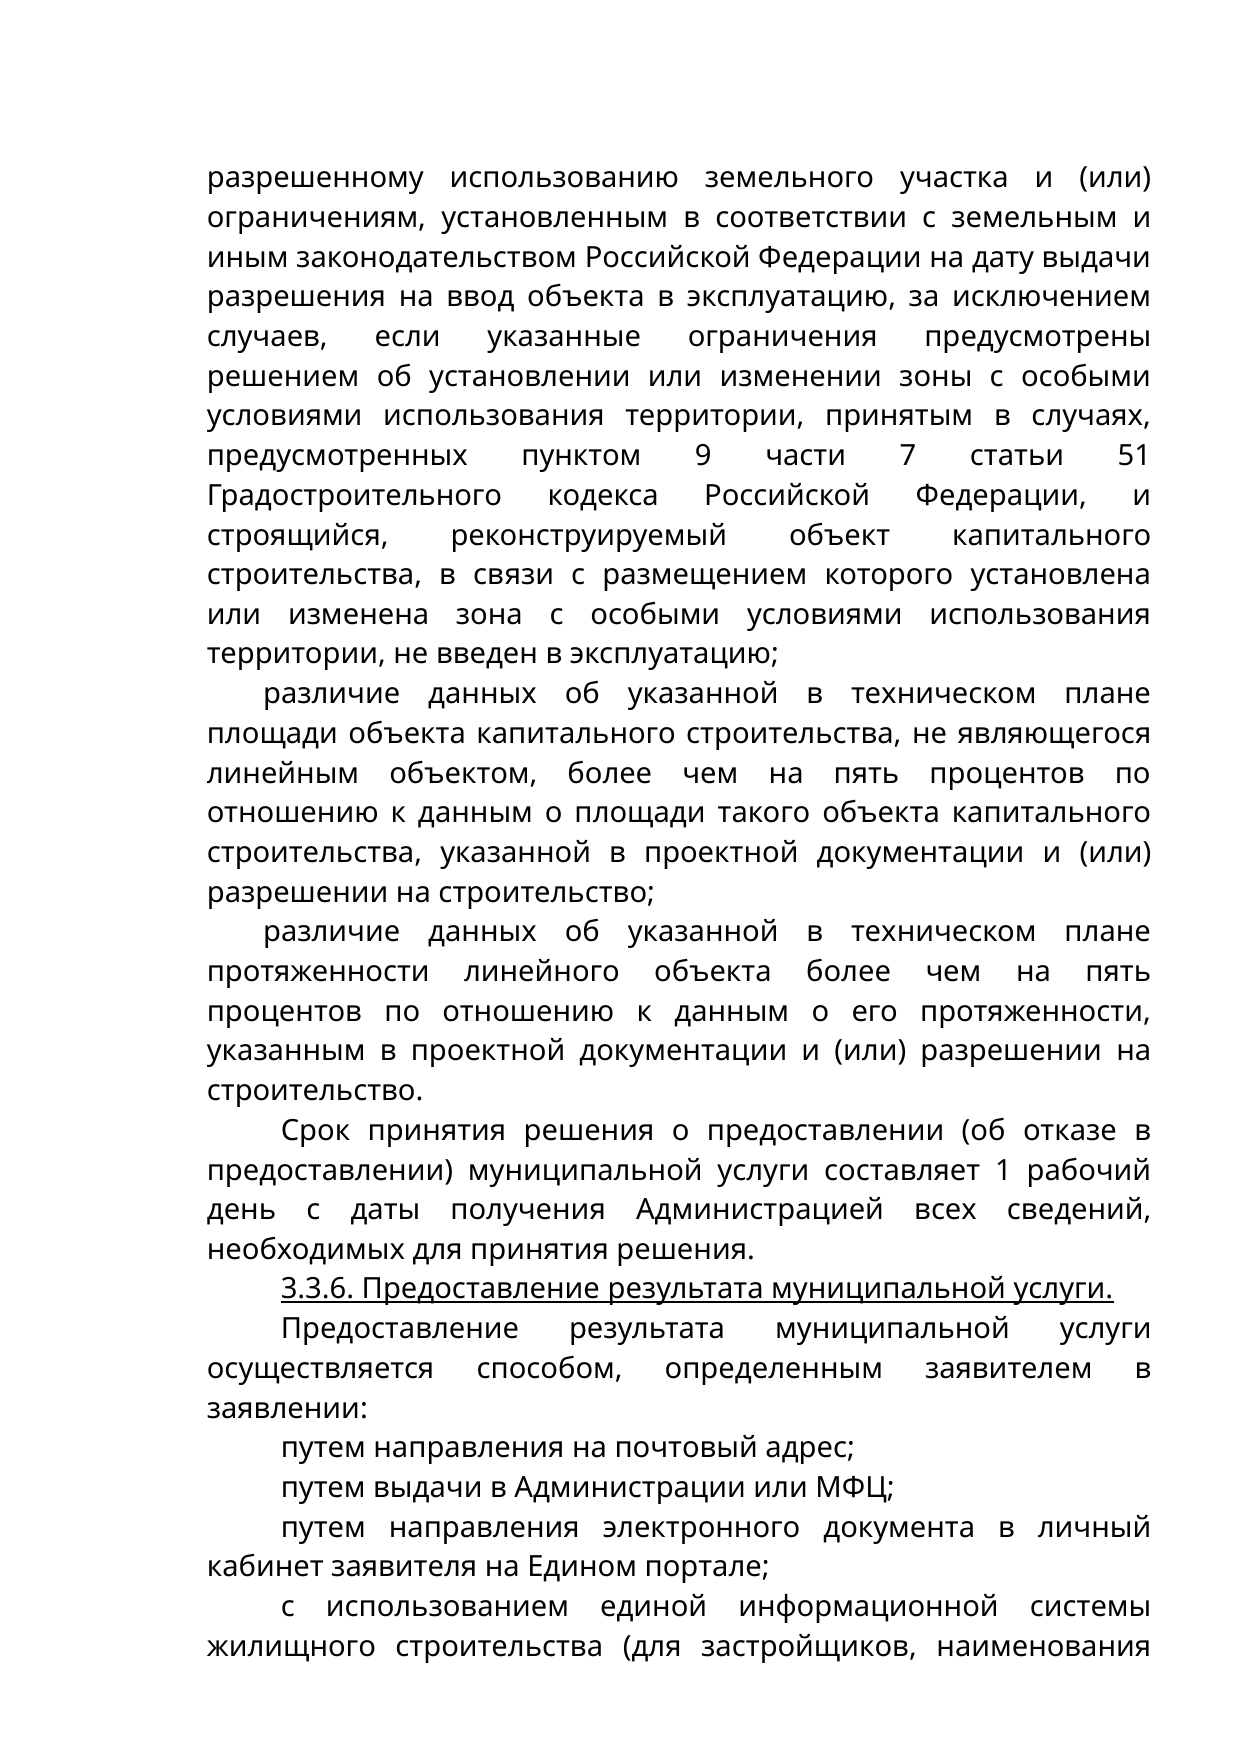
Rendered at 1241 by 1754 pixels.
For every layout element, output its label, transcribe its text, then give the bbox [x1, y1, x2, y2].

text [207, 1585, 1152, 1665]
text путем выдачи в Администрации или МФЦ; [207, 1466, 1152, 1506]
text Срок принятия решения о предоставлении (об отказе в предоставлении) муниципальной услуги составляет 1 рабочий день с даты получения Администрацией всех сведений, необходимых для принятия решения. [207, 1109, 1152, 1268]
text 3.3.6. Предоставление результата муниципальной услуги. [207, 1268, 1152, 1307]
text путем направления на почтовый адрес; [207, 1427, 1152, 1466]
text путем направления электронного документа в личный кабинет заявителя на Едином портале; [207, 1506, 1152, 1585]
text Предоставление результата муниципальной услуги осуществляется способом, определенным заявителем в заявлении: [207, 1307, 1152, 1427]
text различие данных об указанной в техническом плане площади объекта капитального строительства, не являющегося линейным объектом, более чем на пять процентов по отношению к данным о площади такого объекта капитального строительства, указанной в проектной документации и (или) разрешении на строительство; [207, 672, 1152, 911]
text различие данных об указанной в техническом плане протяженности линейного объекта более чем на пять процентов по отношению к данным о его протяженности, указанным в проектной документации и (или) разрешении на строительство. [207, 911, 1152, 1109]
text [207, 157, 1152, 672]
